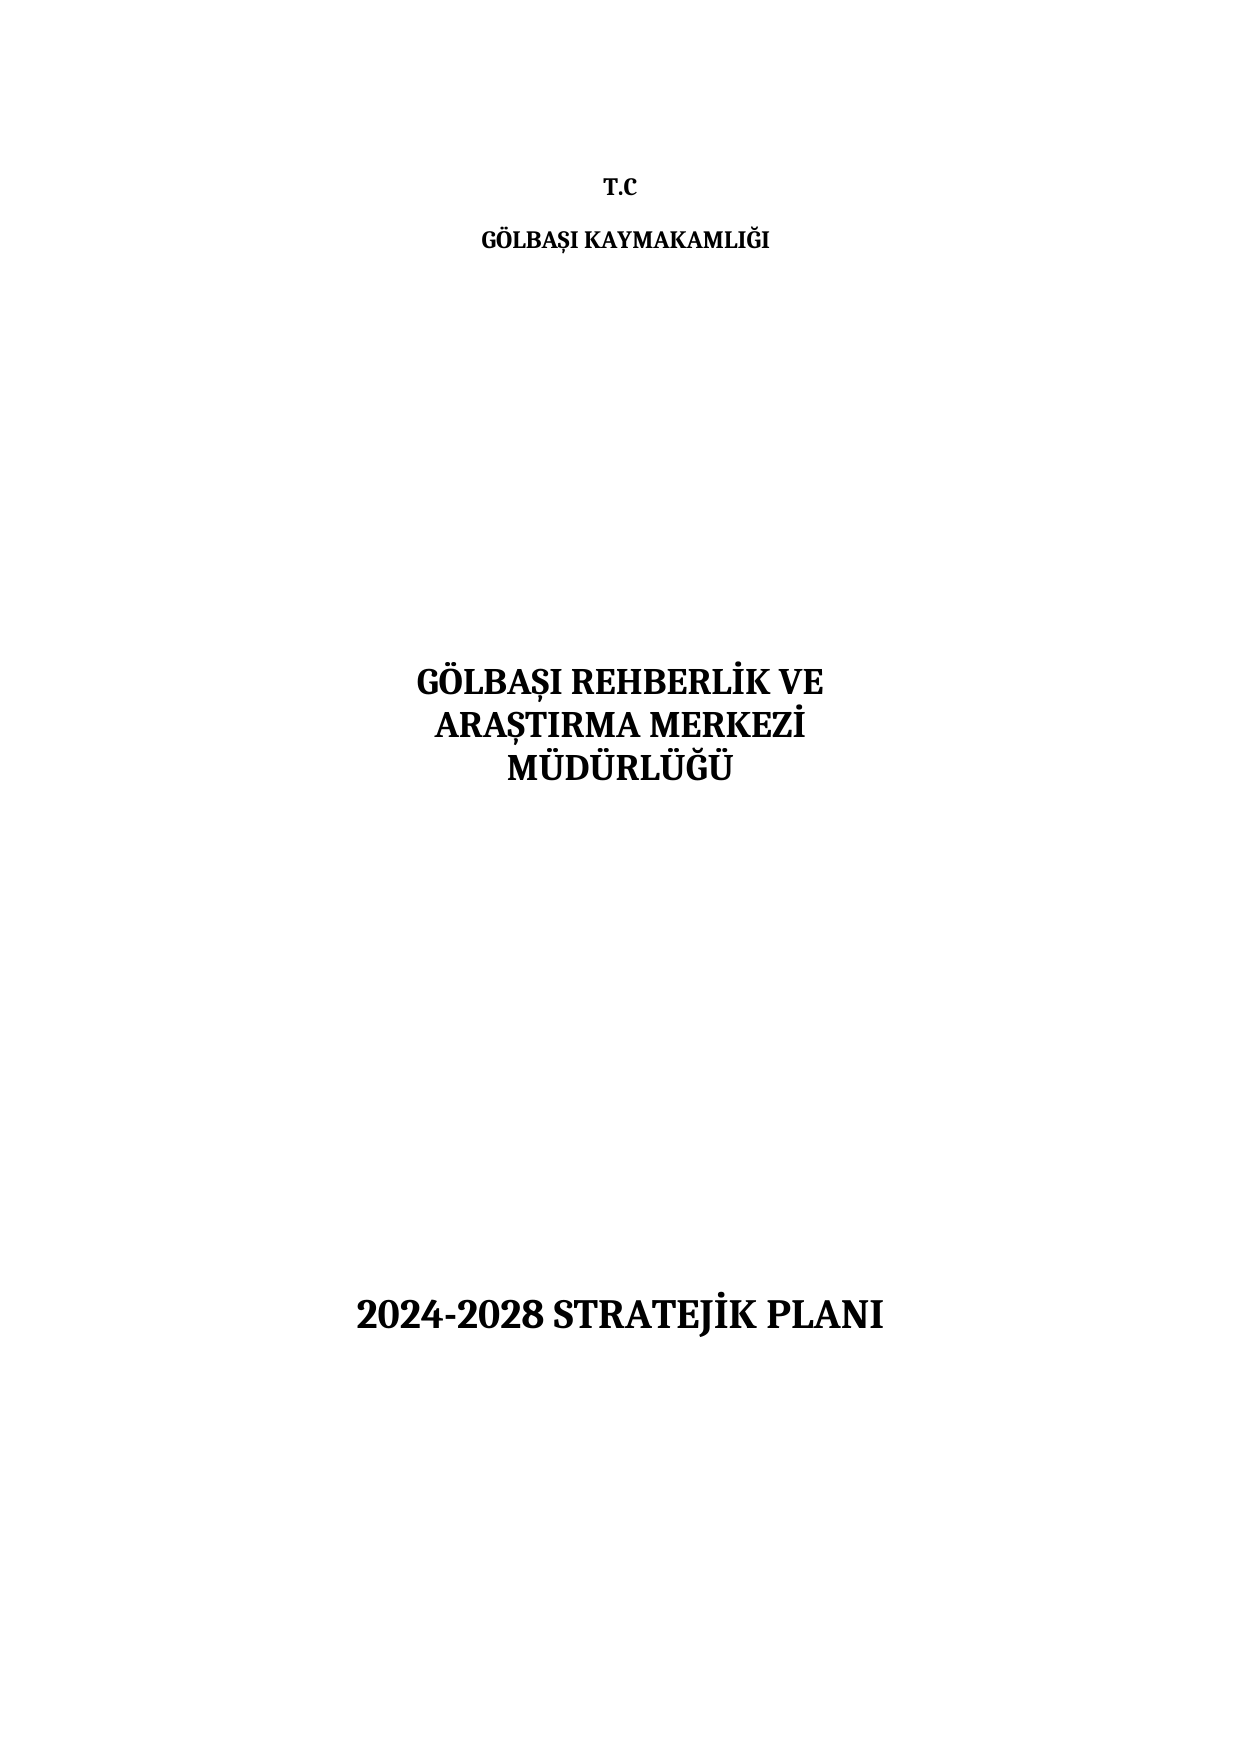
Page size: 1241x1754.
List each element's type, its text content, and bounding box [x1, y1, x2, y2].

text GÖLBAŞI REHBERLİK VE ARAŞTIRMA MERKEZİ MÜDÜRLÜĞÜ [339, 661, 901, 790]
subtitle 2024-2028 STRATEJİK PLANI [339, 1291, 901, 1339]
text GÖLBAŞI KAYMAKAMLIĞI [48, 226, 901, 254]
subtitle T.C [339, 173, 901, 202]
